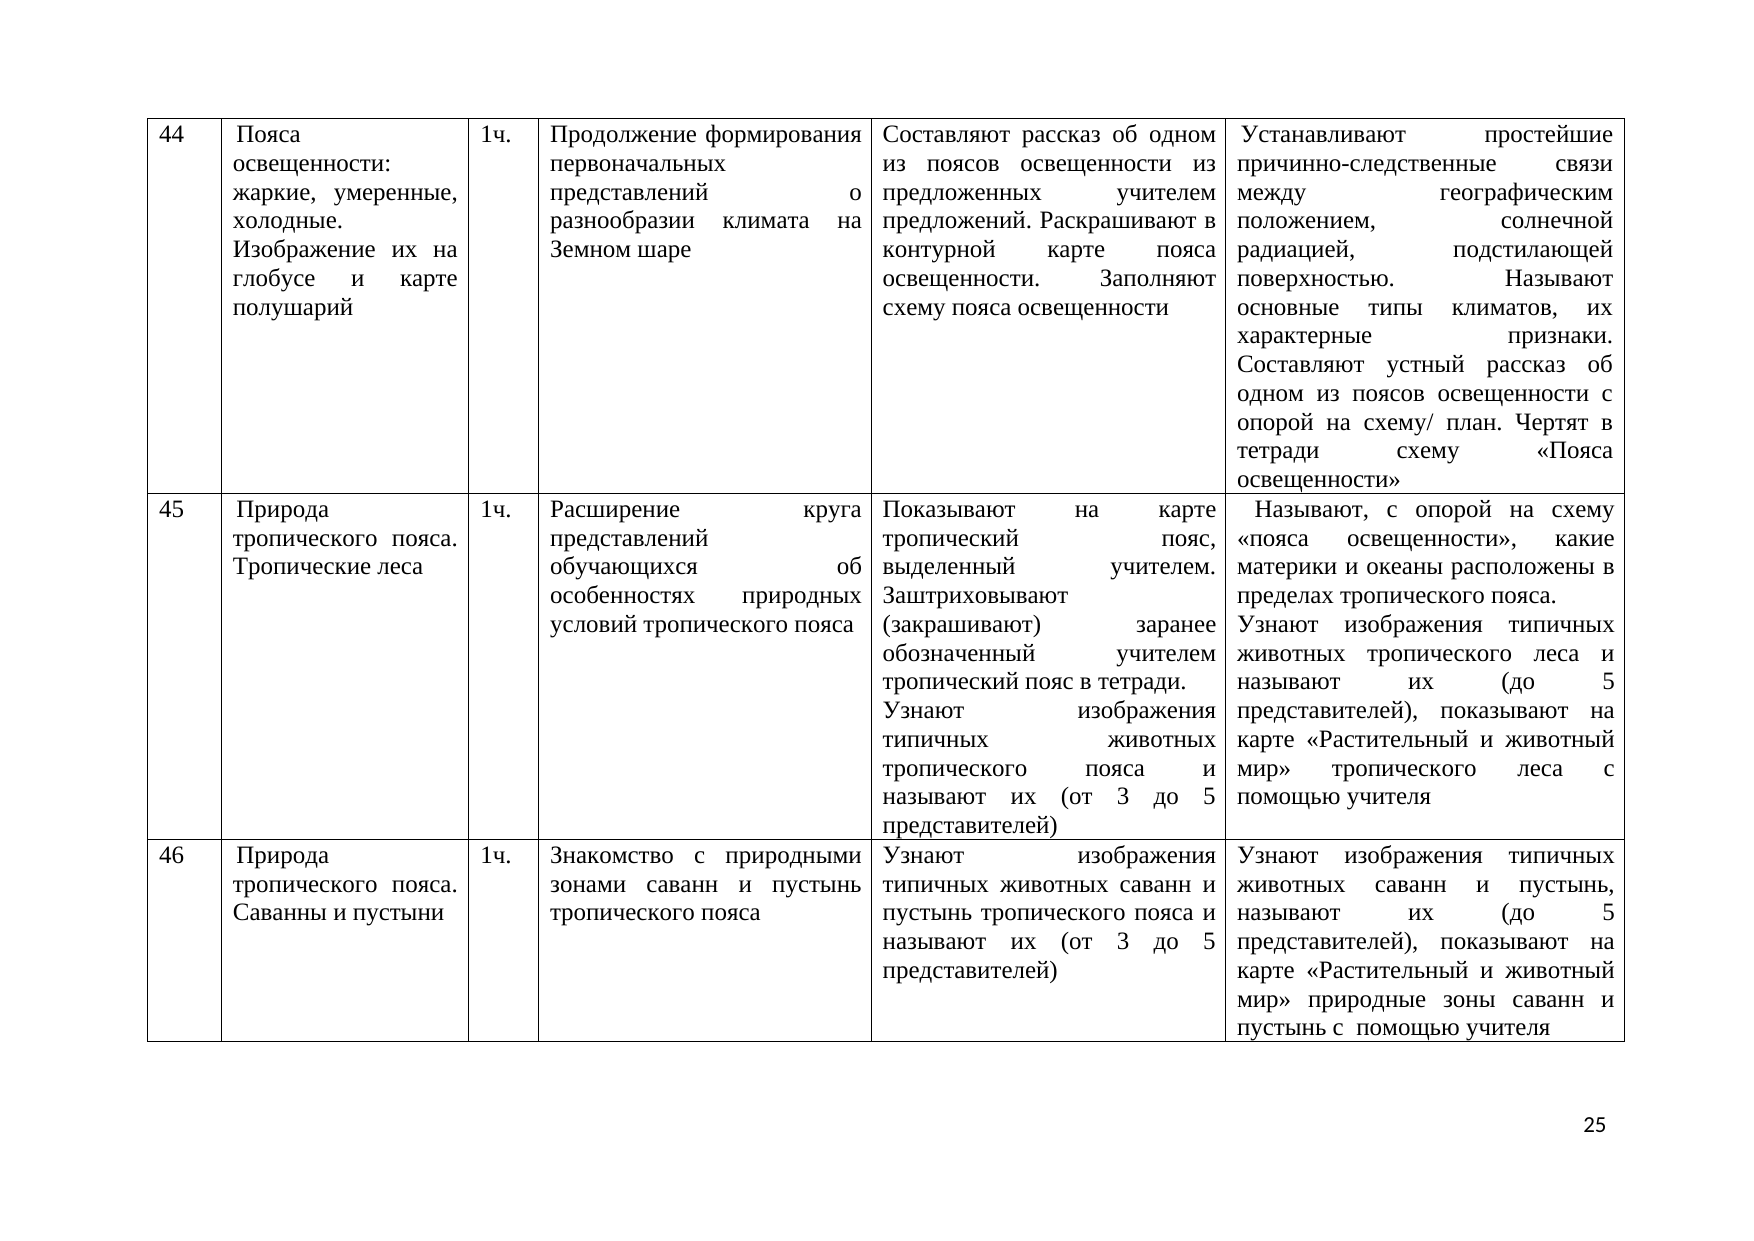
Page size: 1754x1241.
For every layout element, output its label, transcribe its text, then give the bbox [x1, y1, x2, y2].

table_cell 1ч. [469, 840, 538, 1041]
table_cell Узнают изображения типичных животных саванн и пустынь, называют их (до 5 представителей), показывают на карте «Растительный и животный мир» природные зоны саванн и пустынь с помощью учителя [1226, 840, 1624, 1041]
table_cell Природа тропического пояса. Тропические леса [222, 494, 468, 839]
table_cell Знакомство с природными зонами саванн и пустынь тропического пояса [539, 840, 871, 1041]
table_cell Показывают на карте тропический пояс, выделенный учителем. Заштриховывают (закрашивают) заранее обозначенный учителем тропический пояс в тетради. Узнают изображения типичных животных тропического пояса и называют их (от 3 до 5 представителей) [872, 494, 1225, 839]
table_header Пояса освещенности: жаркие, умеренные, холодные. Изображение их на глобусе и карте полушарий [222, 119, 468, 493]
table_cell 1ч. [469, 494, 538, 839]
table_header 44 [148, 119, 221, 493]
table_header Продолжение формирования первоначальных представлений о разнообразии климата на Земном шаре [539, 119, 871, 493]
table_cell Узнают изображения типичных животных саванн и пустынь тропического пояса и называют их (от 3 до 5 представителей) [872, 840, 1225, 1041]
table_cell Расширение круга представлений обучающихся об особенностях природных условий тропического пояса [539, 494, 871, 839]
table_cell 46 [148, 840, 221, 1041]
table_cell Природа тропического пояса. Саванны и пустыни [222, 840, 468, 1041]
table_cell Называют, с опорой на схему «пояса освещенности», какие материки и океаны расположены в пределах тропического пояса. Узнают изображения типичных животных тропического леса и называют их (до 5 представителей), показывают на карте «Растительный и животный мир» тропического леса с помощью учителя [1226, 494, 1624, 839]
table_header 1ч. [469, 119, 538, 493]
table_cell 45 [148, 494, 221, 839]
table_header Устанавливают простейшие причинно-следственные связи между географическим положением, солнечной радиацией, подстилающей поверхностью. Называют основные типы климатов, их характерные признаки. Составляют устный рассказ об одном из поясов освещенности с опорой на схему/ план. Чертят в тетради схему «Пояса освещенности» [1226, 119, 1624, 493]
table_header Составляют рассказ об одном из поясов освещенности из предложенных учителем предложений. Раскрашивают в контурной карте пояса освещенности. Заполняют схему пояса освещенности [872, 119, 1225, 493]
